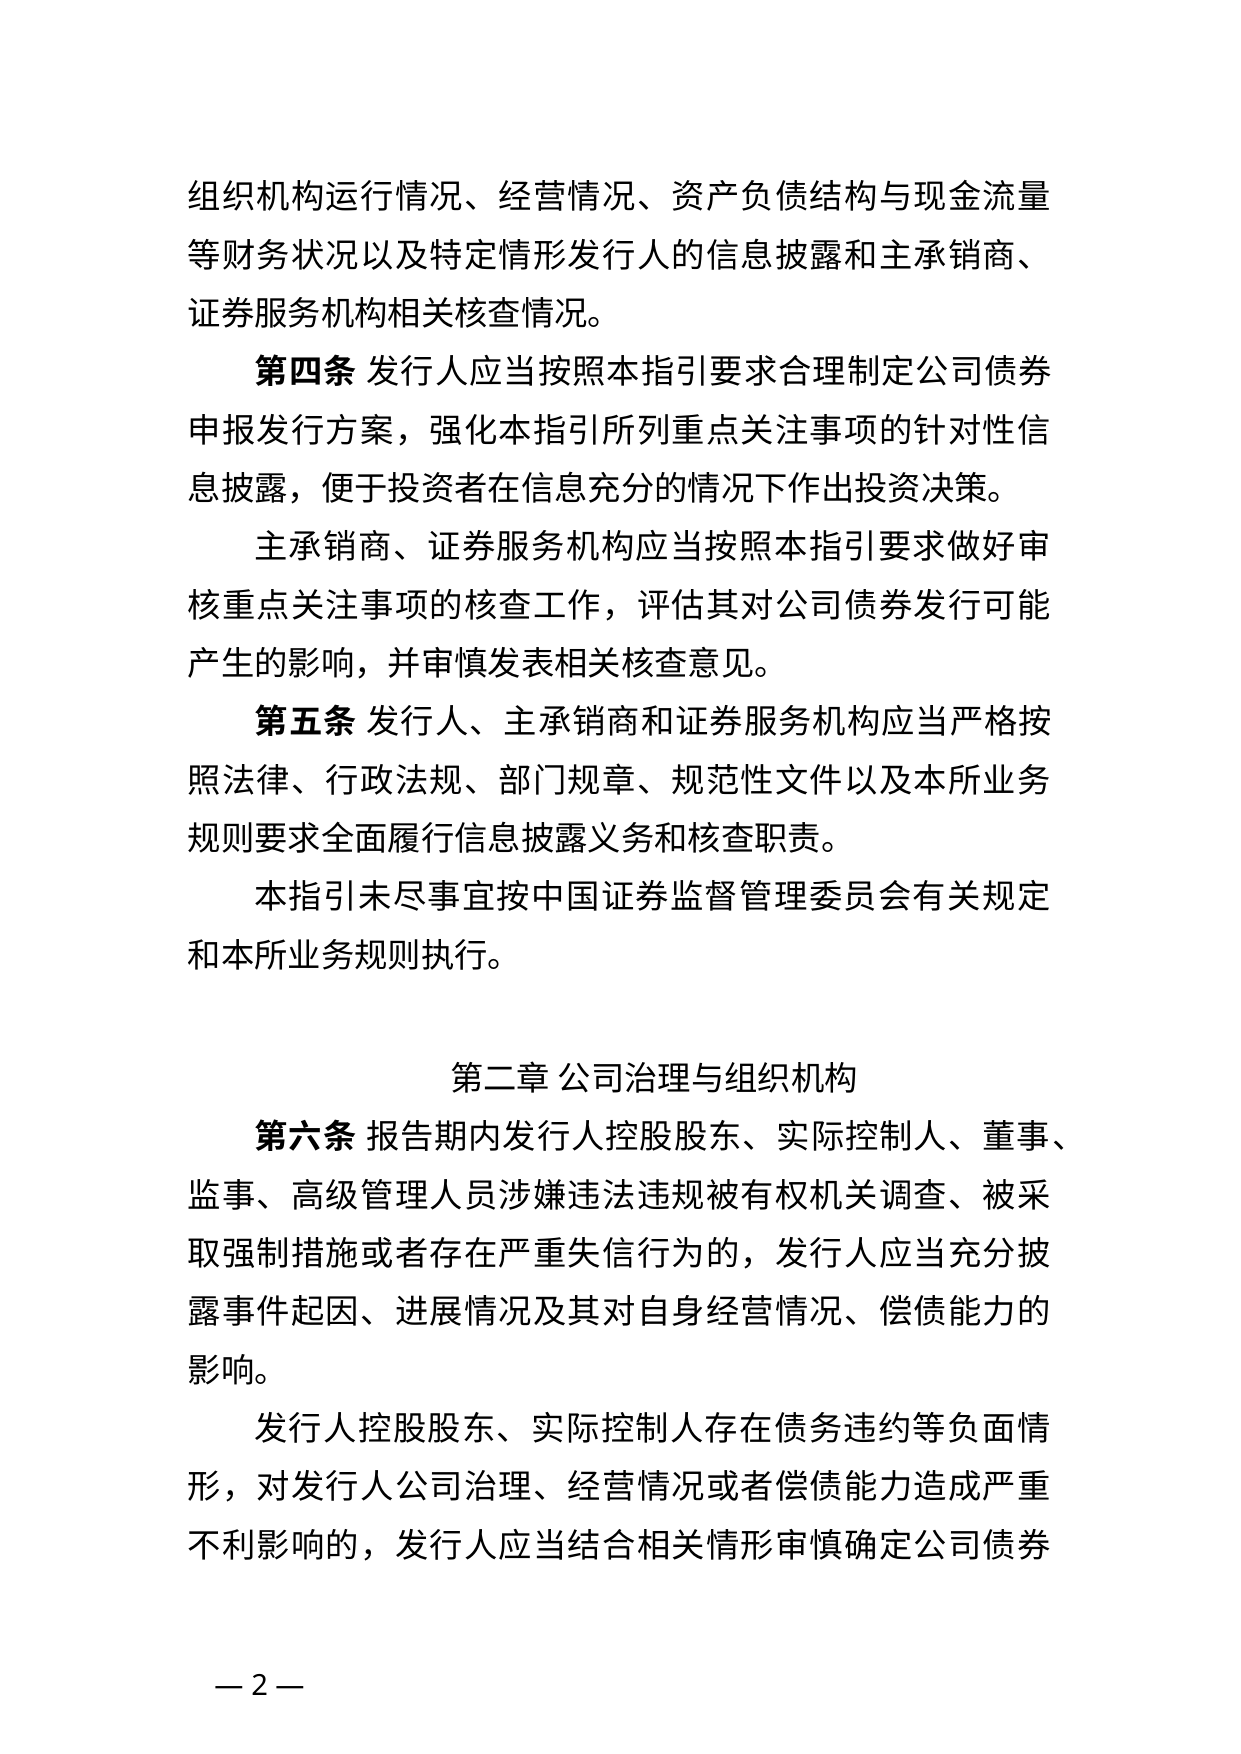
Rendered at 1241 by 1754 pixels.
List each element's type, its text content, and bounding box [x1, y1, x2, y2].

text 本指引未尽事宜按中国证券监督管理委员会有关规定和本所业务规则执行。 [187, 862, 1053, 979]
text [187, 1394, 1053, 1569]
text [187, 162, 1053, 337]
text 第二章 公司治理与组织机构 [187, 1044, 1053, 1102]
text 主承销商、证券服务机构应当按照本指引要求做好审核重点关注事项的核查工作，评估其对公司债券发行可能产生的影响，并审慎发表相关核查意见。 [187, 512, 1053, 687]
text 第六条 报告期内发行人控股股东、实际控制人、董事、监事、高级管理人员涉嫌违法违规被有权机关调查、被采取强制措施或者存在严重失信行为的，发行人应当充分披露事件起因、进展情况及其对自身经营情况、偿债能力的影响。 [187, 1102, 1053, 1394]
text 第五条 发行人、主承销商和证券服务机构应当严格按照法律、行政法规、部门规章、规范性文件以及本所业务规则要求全面履行信息披露义务和核查职责。 [187, 687, 1053, 862]
text 第四条 发行人应当按照本指引要求合理制定公司债券申报发行方案，强化本指引所列重点关注事项的针对性信息披露，便于投资者在信息充分的情况下作出投资决策。 [187, 337, 1053, 512]
